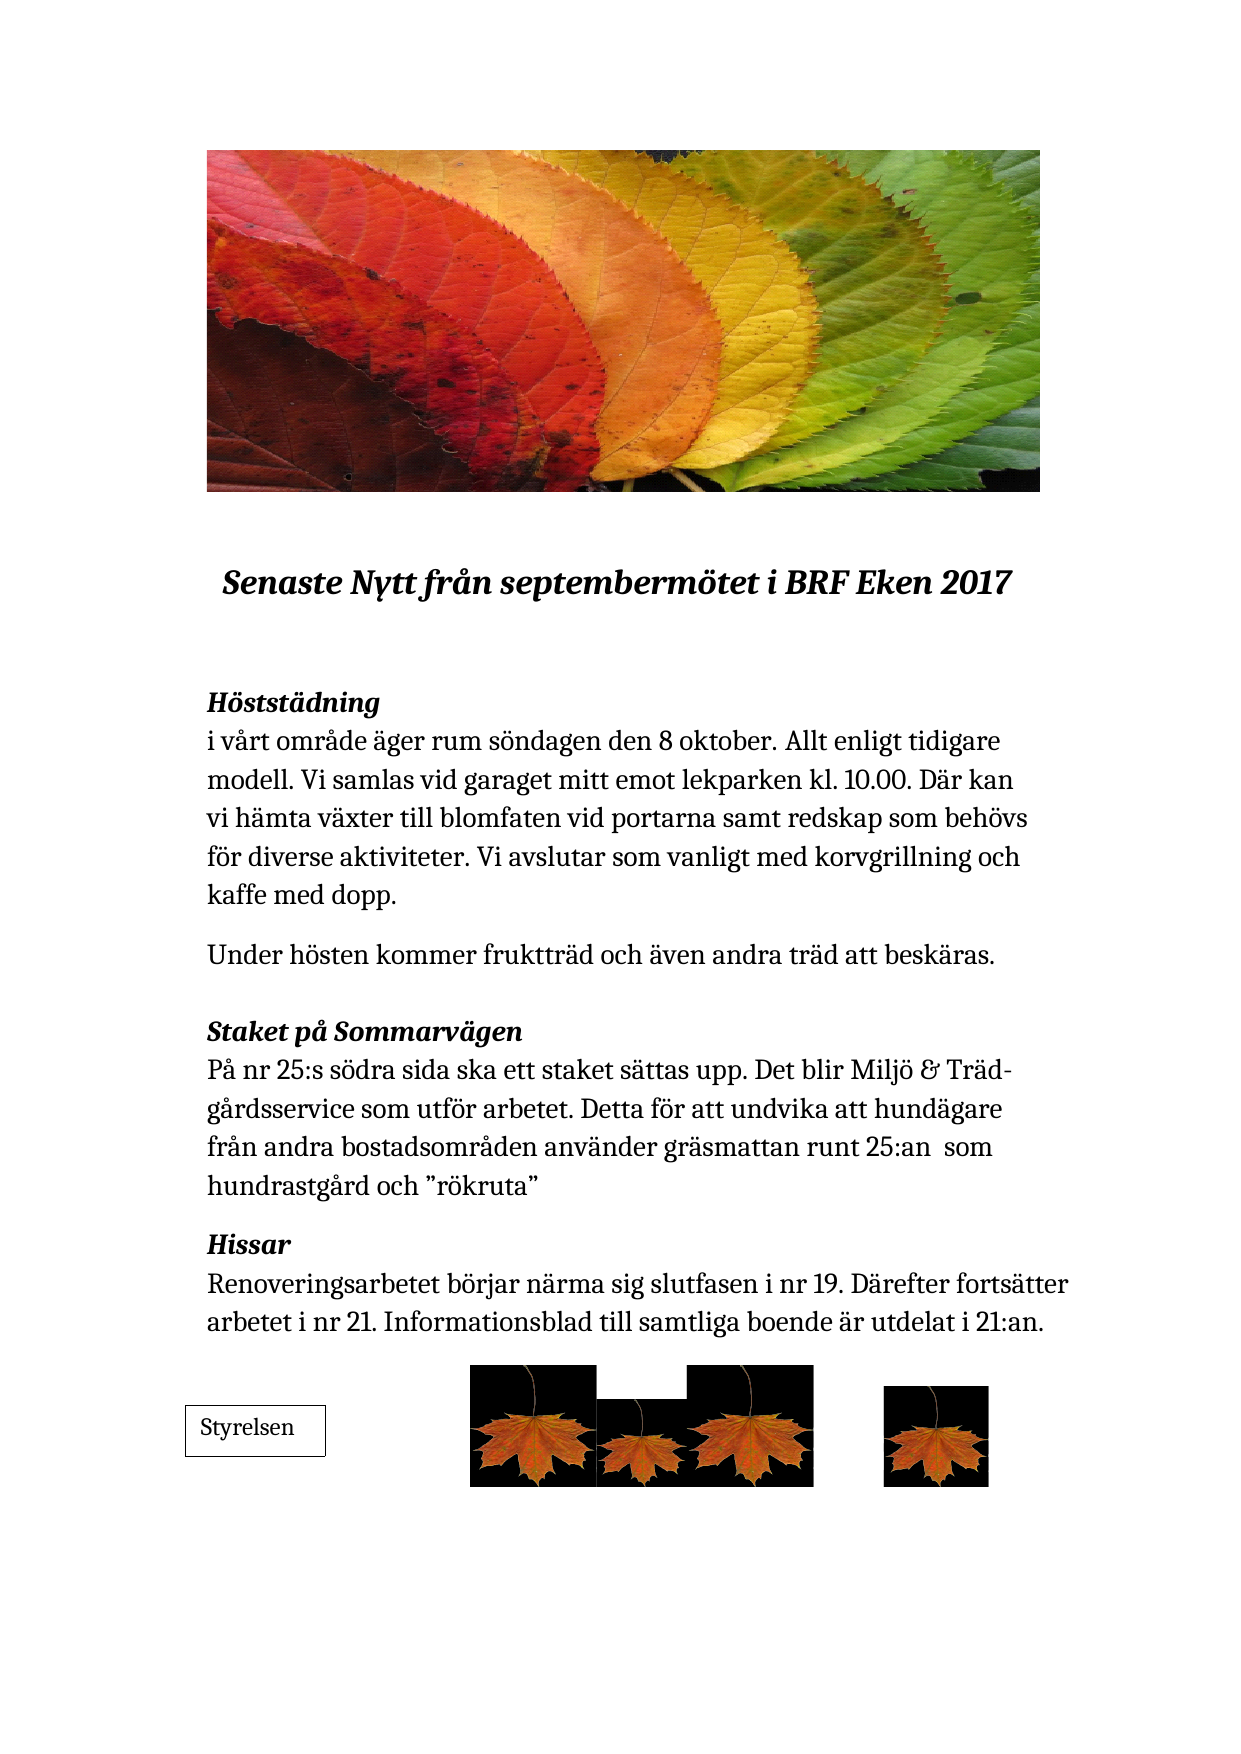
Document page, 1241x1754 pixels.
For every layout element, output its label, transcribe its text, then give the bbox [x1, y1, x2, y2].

text Senaste Nytt från septembermötet i BRF Eken 2017 Höststädning i vårt område äger rum söndagen den 8 oktober. Allt enligt tidigare modell. Vi samlas vid garaget mitt emot lekparken kl. 10.00. Där kan vi hämta växter till blomfaten vid portarna samt redskap som behövs för diverse aktiviteter. Vi avslutar som vanligt med korvgrillning och kaffe med dopp. [207, 516, 1092, 912]
text Hissar Renoveringsarbetet börjar närma sig slutfasen i nr 19. Därefter fortsätter arbetet i nr 21. Informationsblad till samtliga boende är utdelat i 21:an. [207, 1228, 1092, 1339]
text Under hösten kommer fruktträd och även andra träd att beskäras. Staket på Sommarvägen På nr 25:s södra sida ska ett staket sättas upp. Det blir Miljö & Träd- gårdsservice som utför arbetet. Detta för att undvika att hundägare från andra bostadsområden använder gräsmattan runt 25:an som hundrastgård och ”rökruta” [207, 938, 1092, 1203]
